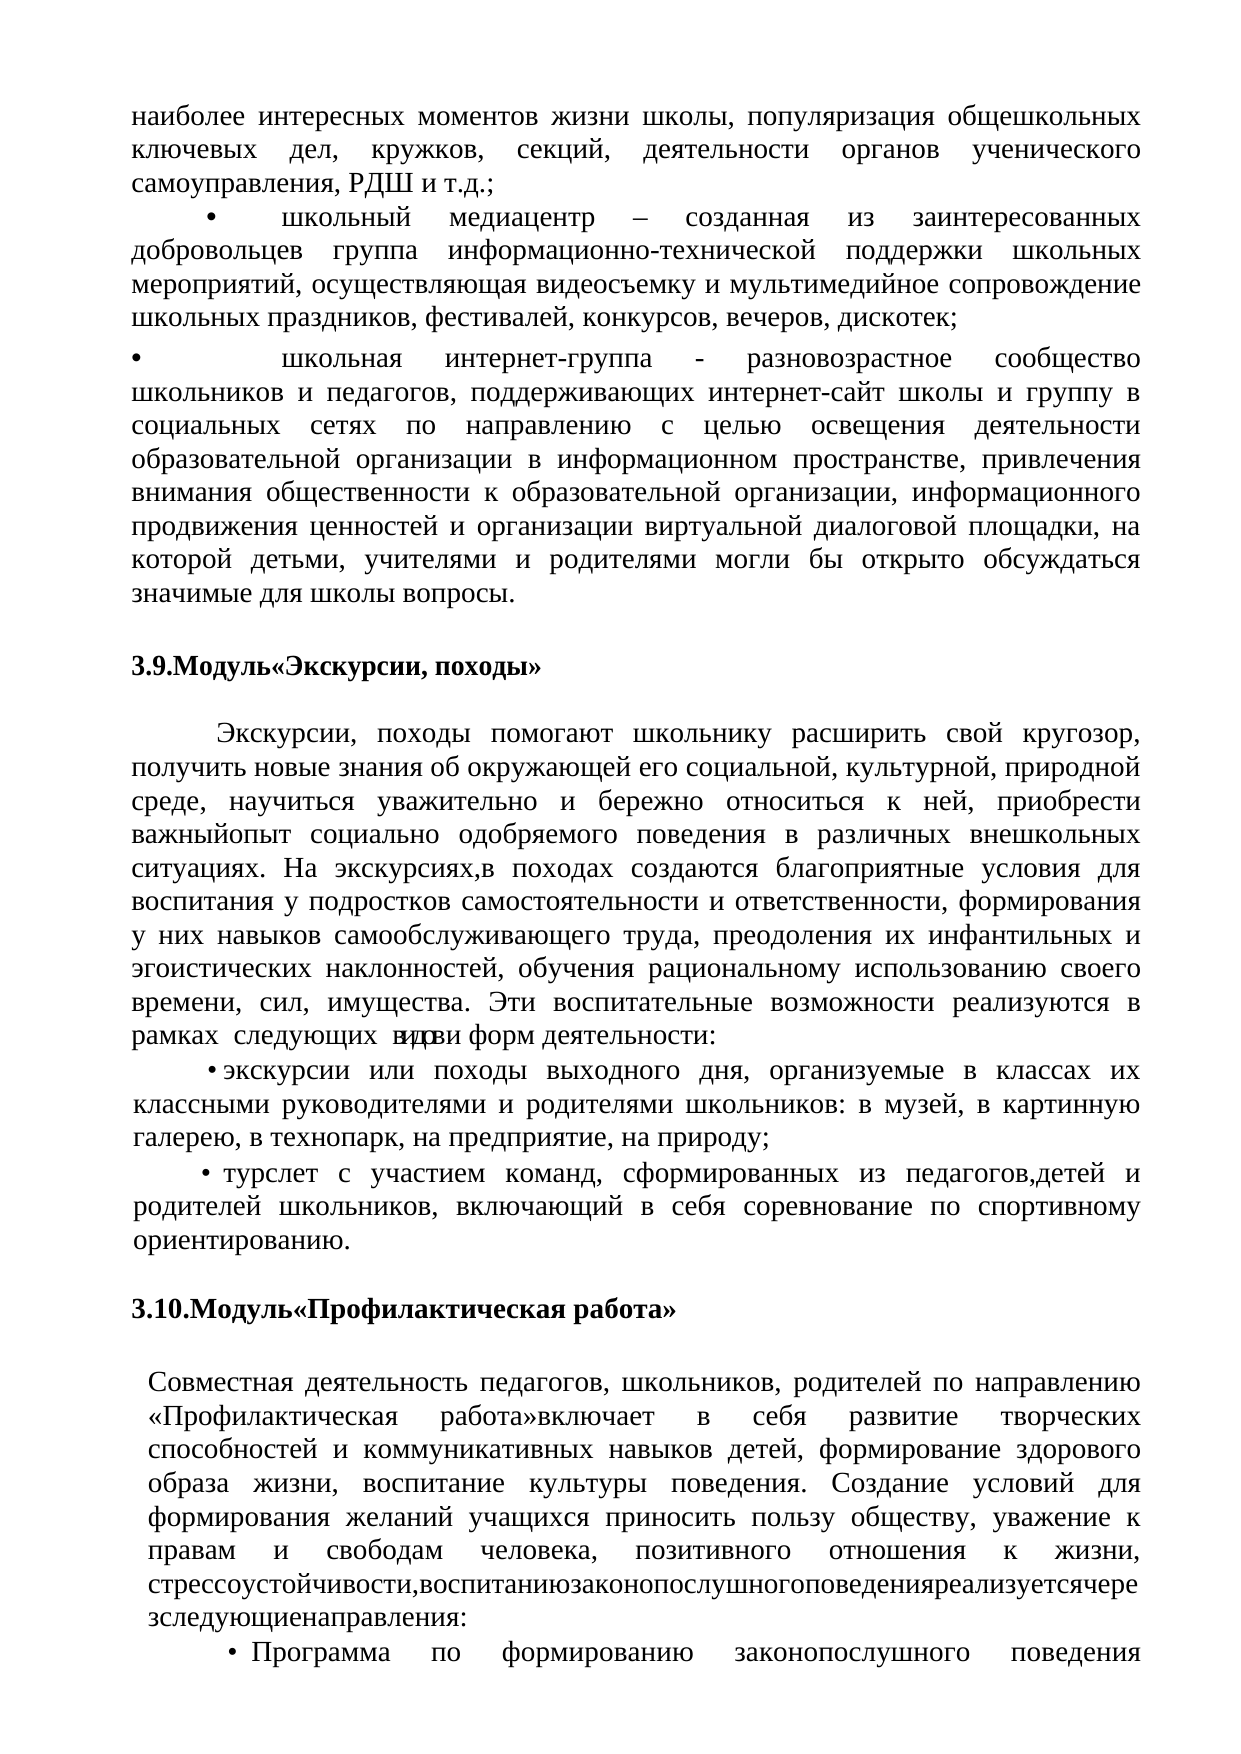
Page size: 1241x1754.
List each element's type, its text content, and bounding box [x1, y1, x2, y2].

list турслет с участием команд, сформированных из педагогов,детей и родителей школьников, включающий в себя соревнование по спортивному ориентированию. [133, 1155, 1142, 1256]
list экскурсии или походы выходного дня, организуемые в классах их классными руководителями и родителями школьников: в музей, в картинную галерею, в технопарк, на предприятие, на природу; [133, 1052, 1142, 1153]
list 3.10.Модуль«Профилактическая работа» [131, 1291, 1142, 1324]
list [131, 98, 1142, 198]
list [148, 1634, 1142, 1668]
text Совместная деятельность педагогов, школьников, родителей по направлению «Профилактическая работа»включает в себя развитие творческих способностей и коммуникативных навыков детей, формирование здорового образа жизни, воспитание культуры поведения. Создание условий для формирования желаний учащихся приносить пользу обществу, уважение к правам и свободам человека, позитивного отношения к жизни, стрессоустойчивости,воспитаниюзаконопослушногоповеденияреализуетсячерезследующиенаправления: [148, 1365, 1142, 1633]
list школьная интернет-группа - разновозрастное сообщество школьников и педагогов, поддерживающих интернет-сайт школы и группу в социальных сетях по направлению с целью освещения деятельности образовательной организации в информационном пространстве, привлечения внимания общественности к образовательной организации, информационного продвижения ценностей и организации виртуальной диалоговой площадки, на которой детьми, учителями и родителями могли бы открыто обсуждаться значимые для школы вопросы. [131, 340, 1142, 608]
text 3.9.Модуль«Экскурсии, походы» [131, 649, 1142, 682]
text Экскурсии, походы помогают школьнику расширить свой кругозор, получить новые знания об окружающей его социальной, культурной, природной среде, научиться уважительно и бережно относиться к ней, приобрести важныйопыт социально одобряемого поведения в различных внешкольных ситуациях. На экскурсиях,в походах создаются благоприятные условия для воспитания у подростков самостоятельности и ответственности, формирования у них навыков самообслуживающего труда, преодоления их инфантильных и эгоистических наклонностей, обучения рациональному использованию своего времени, сил, имущества. Эти воспитательные возможности реализуются в рамках следующих видови форм деятельности: [131, 716, 1142, 1051]
list школьный медиацентр – созданная из заинтересованных добровольцев группа информационно-технической поддержки школьных мероприятий, осуществляющая видеосъемку и мультимедийное сопровождение школьных праздников, фестивалей, конкурсов, вечеров, дискотек; [131, 198, 1142, 333]
